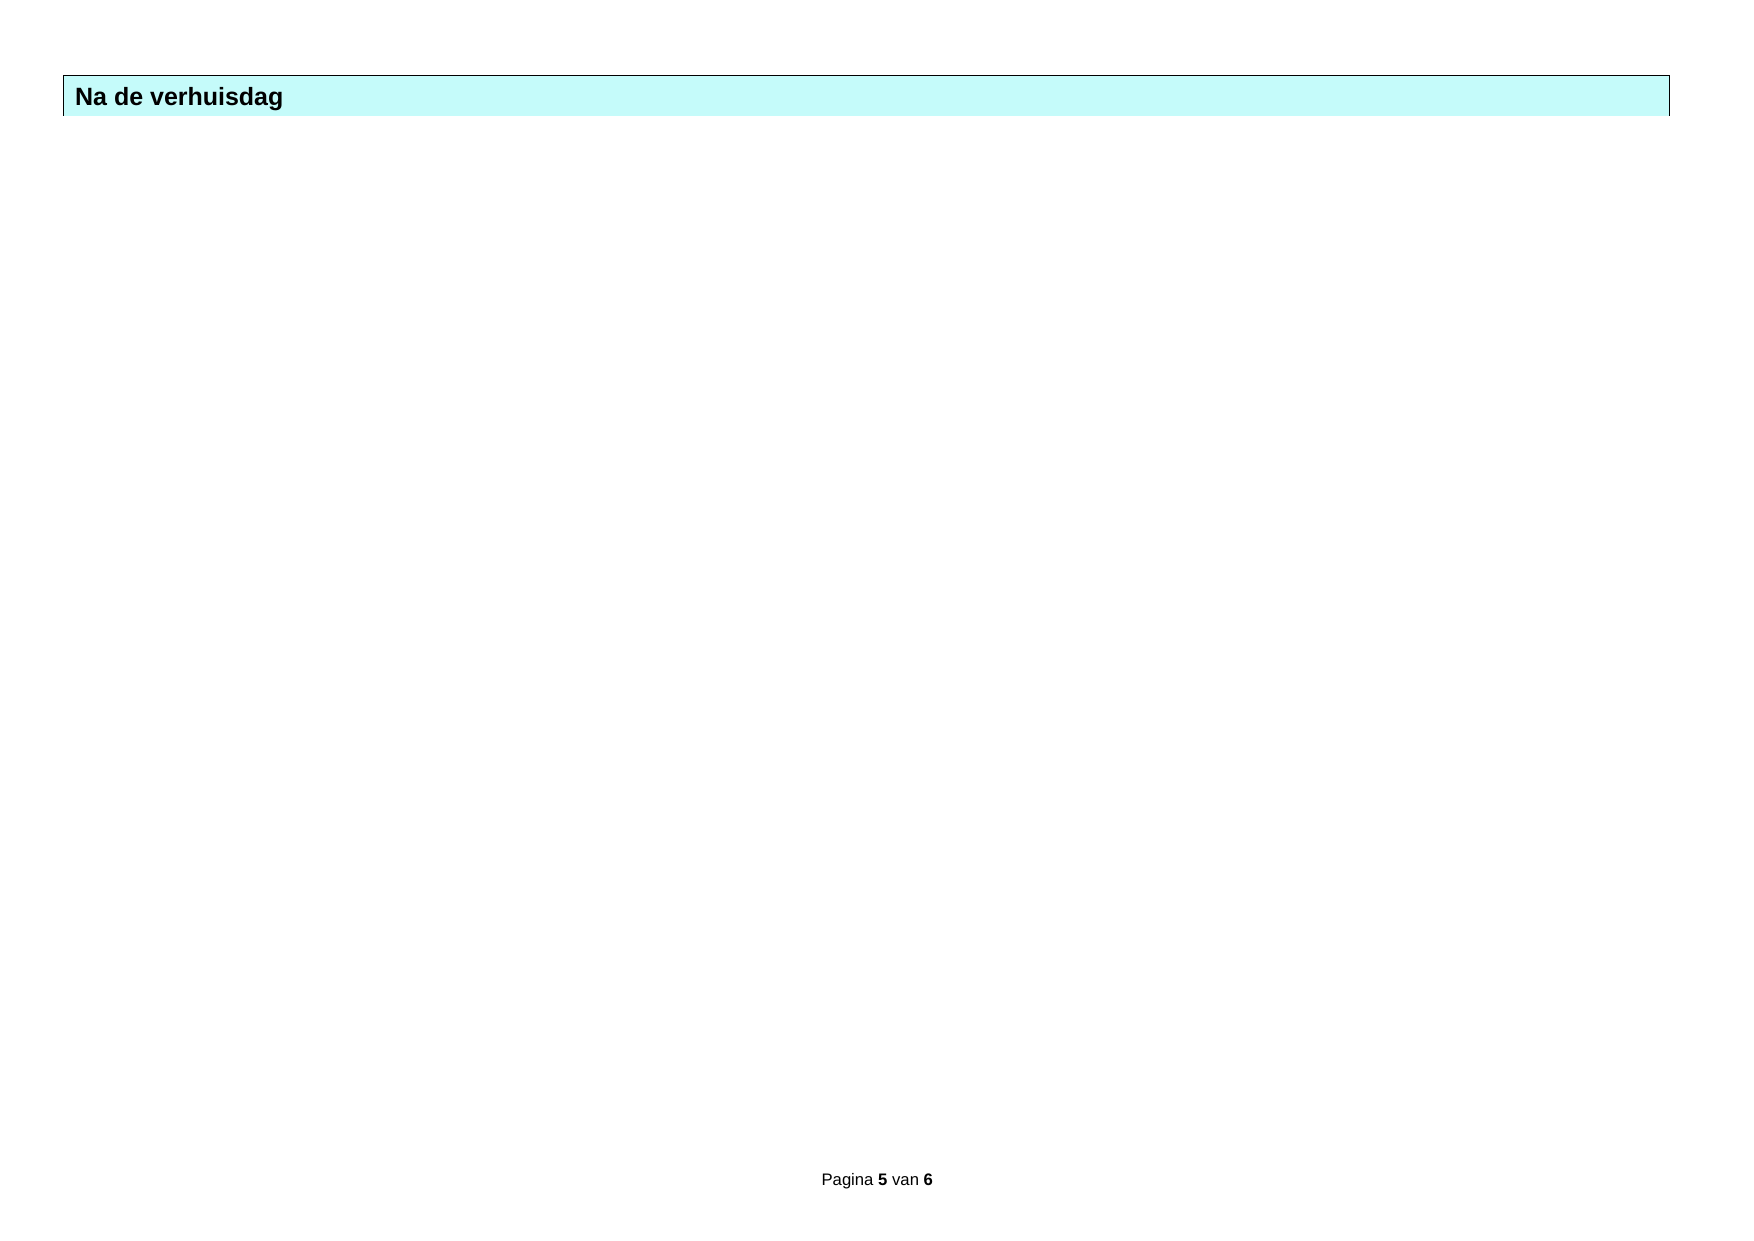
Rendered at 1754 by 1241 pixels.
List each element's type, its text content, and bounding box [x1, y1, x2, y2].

table_cell Na de verhuisdag [64, 76, 1669, 116]
